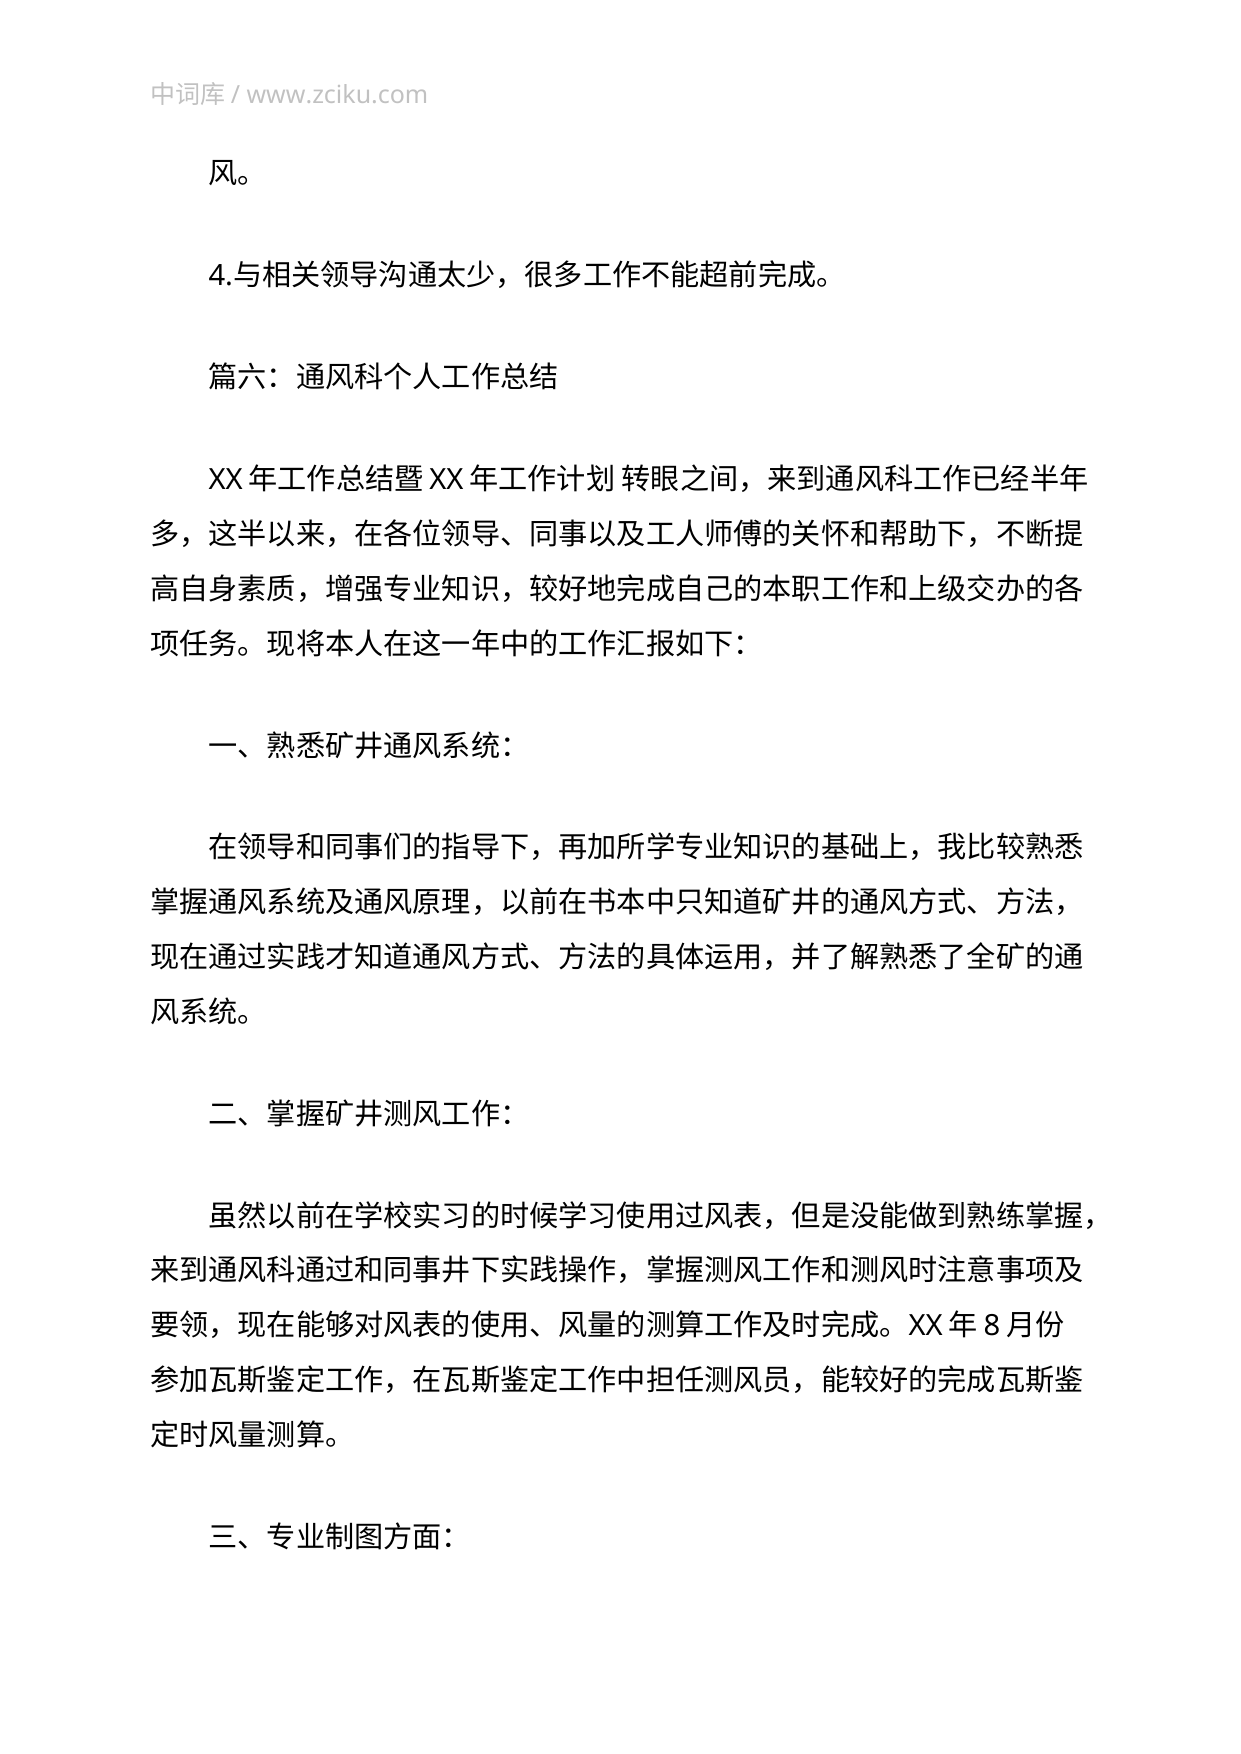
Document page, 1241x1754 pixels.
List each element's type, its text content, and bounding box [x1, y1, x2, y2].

text 风。 [150, 150, 1090, 192]
text 二、掌握矿井测风工作： [150, 1090, 1090, 1133]
text 在领导和同事们的指导下，再加所学专业知识的基础上，我比较熟悉掌握通风系统及通风原理，以前在书本中只知道矿井的通风方式、方法，现在通过实践才知道通风方式、方法的具体运用，并了解熟悉了全矿的通风系统。 [150, 824, 1090, 1031]
text 虽然以前在学校实习的时候学习使用过风表，但是没能做到熟练掌握，来到通风科通过和同事井下实践操作，掌握测风工作和测风时注意事项及要领，现在能够对风表的使用、风量的测算工作及时完成。XX年8月份参加瓦斯鉴定工作，在瓦斯鉴定工作中担任测风员，能较好的完成瓦斯鉴定时风量测算。 [150, 1192, 1090, 1454]
text 一、熟悉矿井通风系统： [150, 722, 1090, 764]
text 4.与相关领导沟通太少，很多工作不能超前完成。 [150, 252, 1090, 294]
text 三、专业制图方面： [150, 1513, 1090, 1556]
text 篇六：通风科个人工作总结 [150, 354, 1090, 396]
text XX年工作总结暨XX年工作计划 转眼之间，来到通风科工作已经半年多，这半以来，在各位领导、同事以及工人师傅的关怀和帮助下，不断提高自身素质，增强专业知识，较好地完成自己的本职工作和上级交办的各项任务。现将本人在这一年中的工作汇报如下： [150, 456, 1090, 663]
